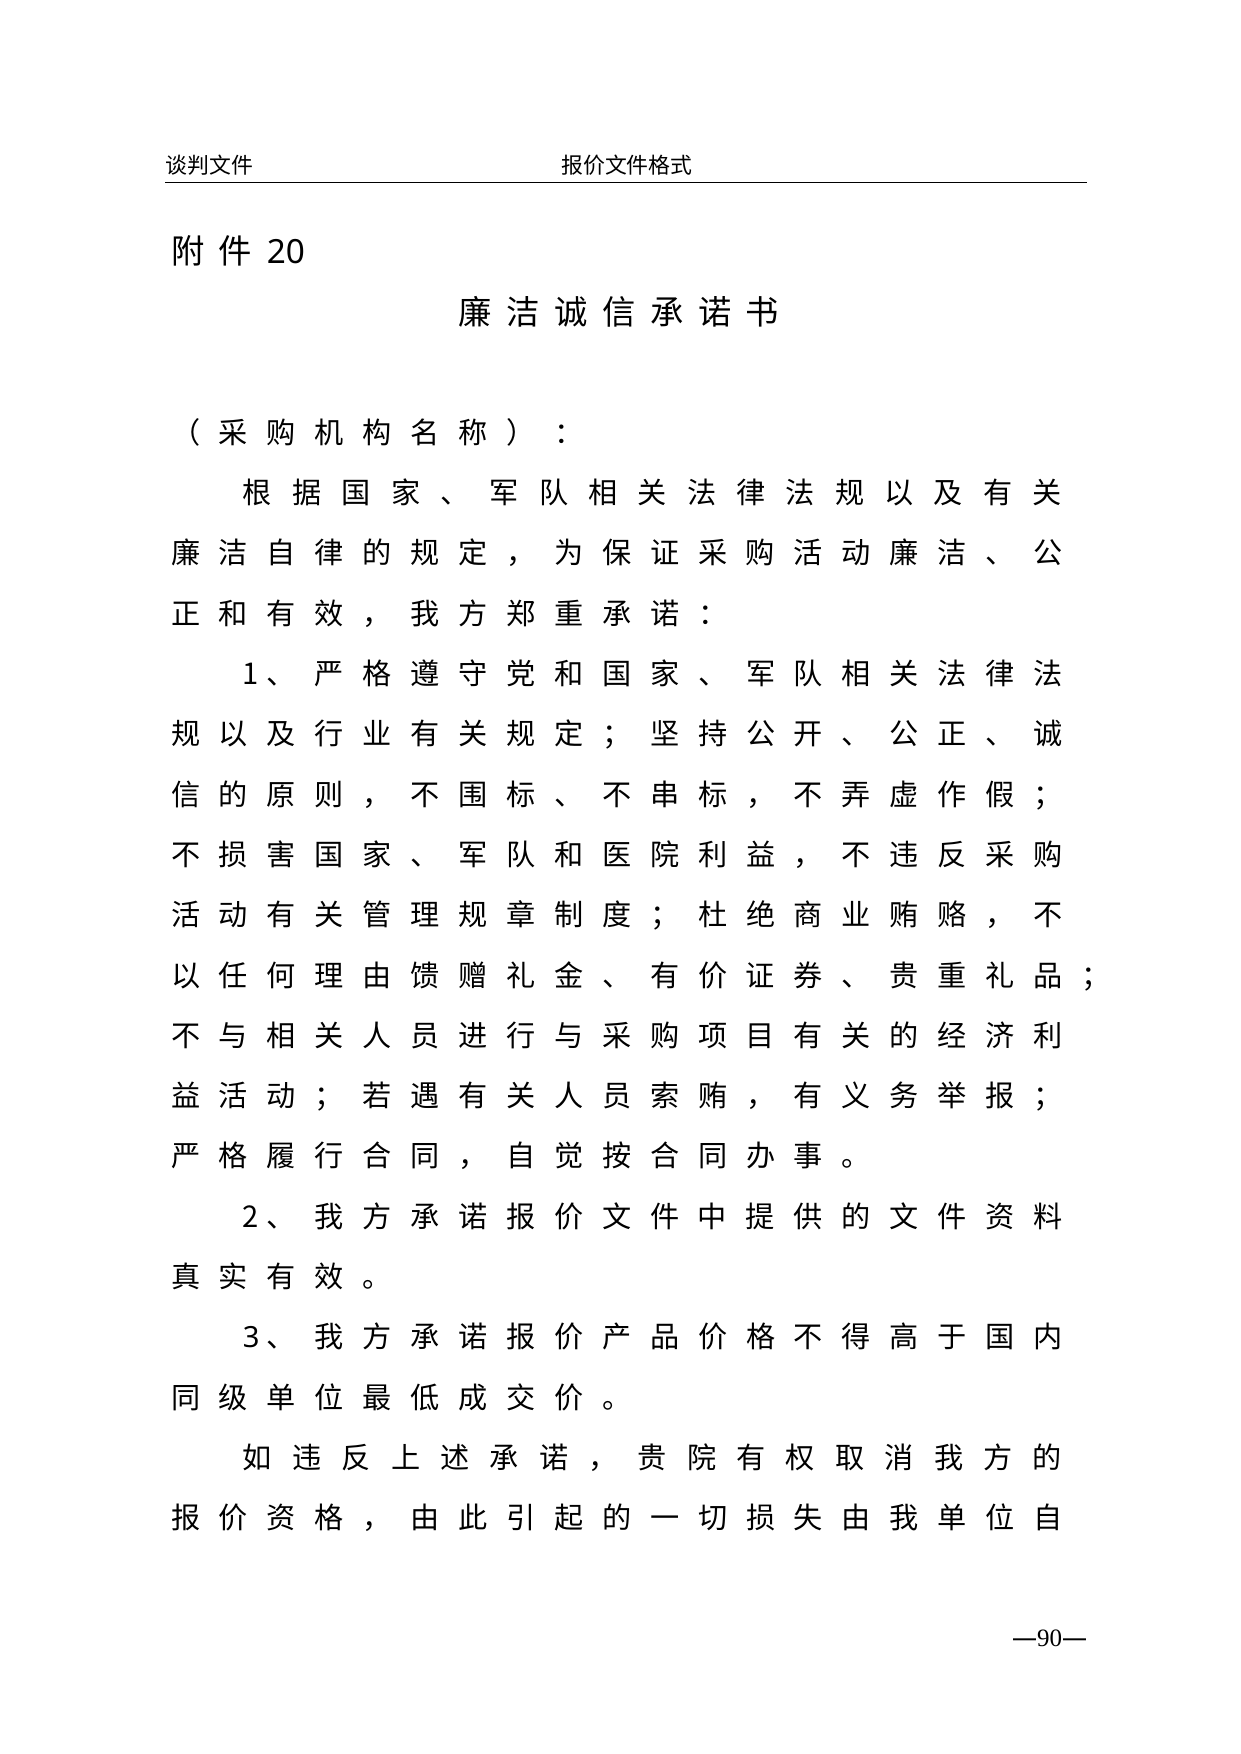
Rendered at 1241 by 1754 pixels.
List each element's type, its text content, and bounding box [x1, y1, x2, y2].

text 廉洁诚信承诺书 [171, 280, 1081, 340]
text 1、严格遵守党和国家、军队相关法律法规以及行业有关规定；坚持公开、公正、诚信的原则，不围标、不串标，不弄虚作假；不损害国家、军队和医院利益，不违反采购活动有关管理规章制度；杜绝商业贿赂，不以任何理由馈赠礼金、有价证券、贵重礼品；不与相关人员进行与采购项目有关的经济利益活动；若遇有关人员索贿，有义务举报；严格履行合同，自觉按合同办事。 [171, 642, 1081, 1184]
text 附件20 [171, 219, 1081, 280]
text 2、我方承诺报价文件中提供的文件资料真实有效。 [171, 1184, 1081, 1305]
text 3、我方承诺报价产品价格不得高于国内同级单位最低成交价。 [171, 1305, 1081, 1426]
text （采购机构名称）： [171, 400, 1081, 461]
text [171, 1426, 1081, 1546]
text 根据国家、军队相关法律法规以及有关廉洁自律的规定，为保证采购活动廉洁、公正和有效，我方郑重承诺： [171, 461, 1081, 642]
